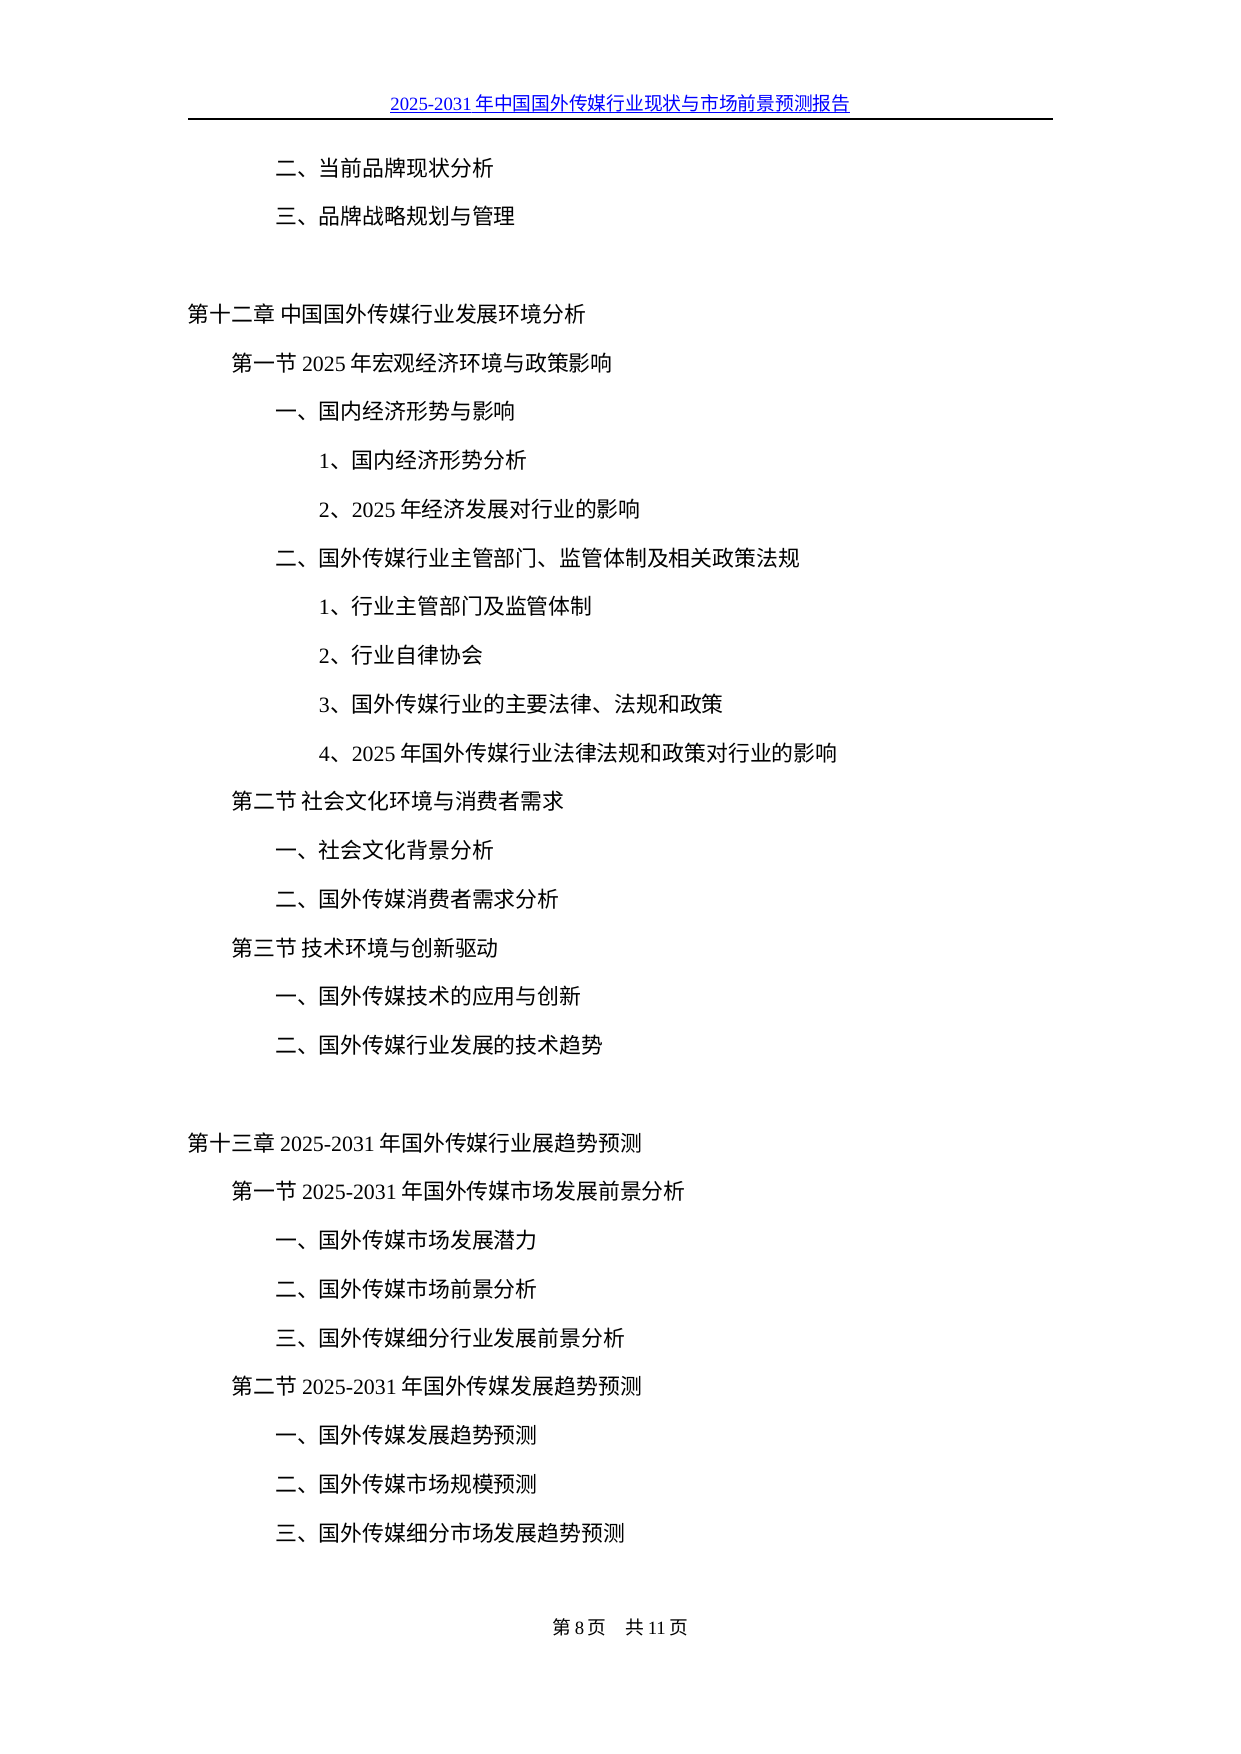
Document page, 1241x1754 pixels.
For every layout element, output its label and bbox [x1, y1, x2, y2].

text [187, 150, 1053, 1548]
